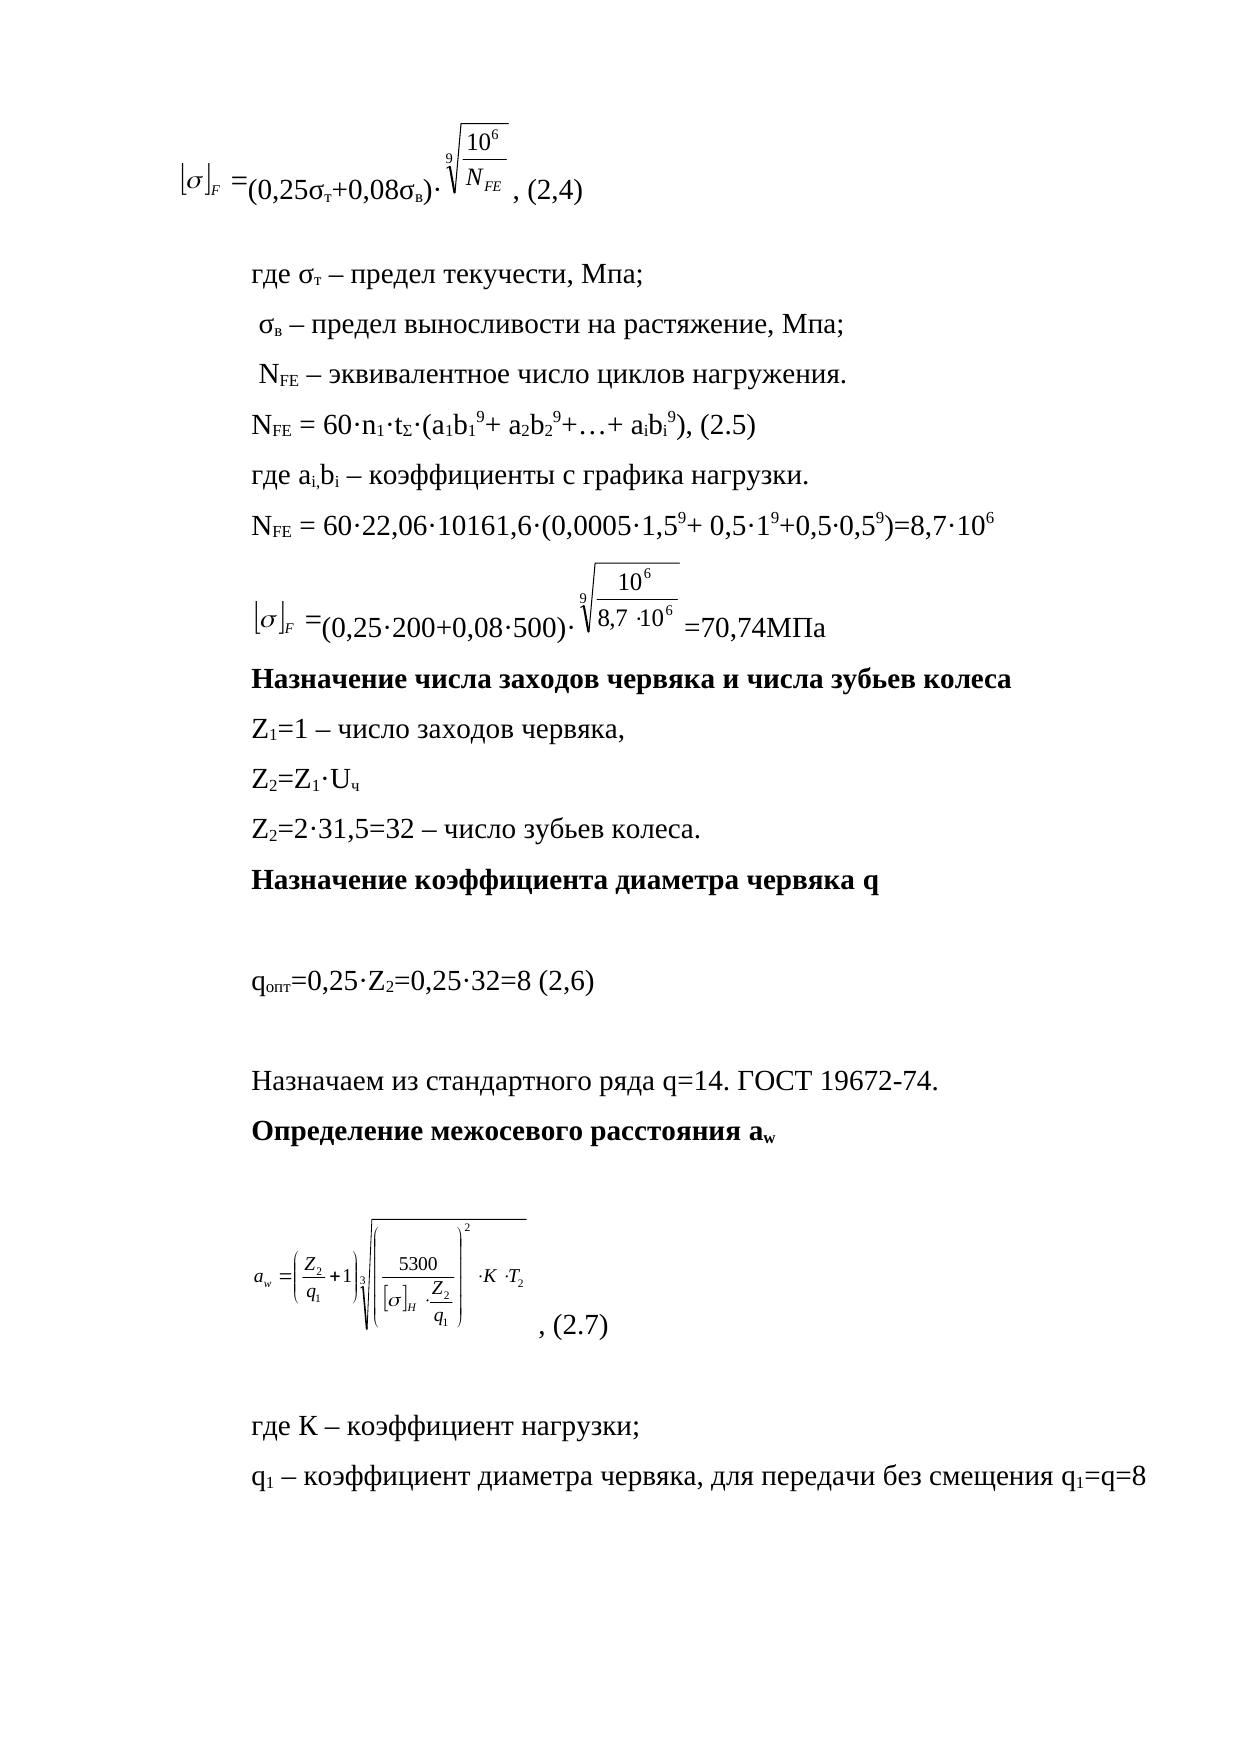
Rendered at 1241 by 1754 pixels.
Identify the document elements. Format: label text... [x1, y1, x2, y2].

text Z2=2·31,5=32 – число зубьев колеса. [177, 812, 1152, 845]
text Назначение числа заходов червяка и числа зубьев колеса [177, 661, 1152, 694]
text (0,25·200+0,08·500)·=70,74МПа [177, 558, 1152, 644]
text где К – коэффициент нагрузки; [177, 1408, 1152, 1441]
text Определение межосевого расстояния aw [177, 1113, 1152, 1147]
text NFE = 60·n1·tΣ·(a1b19+ a2b29+…+ aibi9), (2.5) [177, 407, 1152, 441]
text Назначаем из стандартного ряда q=14. ГОСТ . [177, 1063, 1152, 1097]
text σв – предел выносливости на растяжение, Мпа; [177, 306, 1152, 340]
text qопт=0,25·Z2=0,25·32=8 (2,6) [177, 963, 1152, 996]
text Z1=1 – число заходов червяка, [177, 711, 1152, 744]
text NFE – эквивалентное число циклов нагружения. [177, 357, 1152, 390]
text NFE = 60·22,06·10161,6·(0,0005·1,59+ 0,5·19+0,5∙0,59)=8,7·106 [177, 508, 1152, 541]
text , (2.7) [177, 1214, 1152, 1341]
text q1 – коэффициент диаметра червяка, для передачи без смещения q1=q=8 [177, 1458, 1152, 1492]
text Назначение коэффициента диаметра червяка q [177, 862, 1152, 896]
text где ai,bi – коэффициенты с графика нагрузки. [177, 457, 1152, 491]
text Z2=Z1·Uч [177, 761, 1152, 795]
text где σт – предел текучести, Мпа; [177, 256, 1152, 289]
